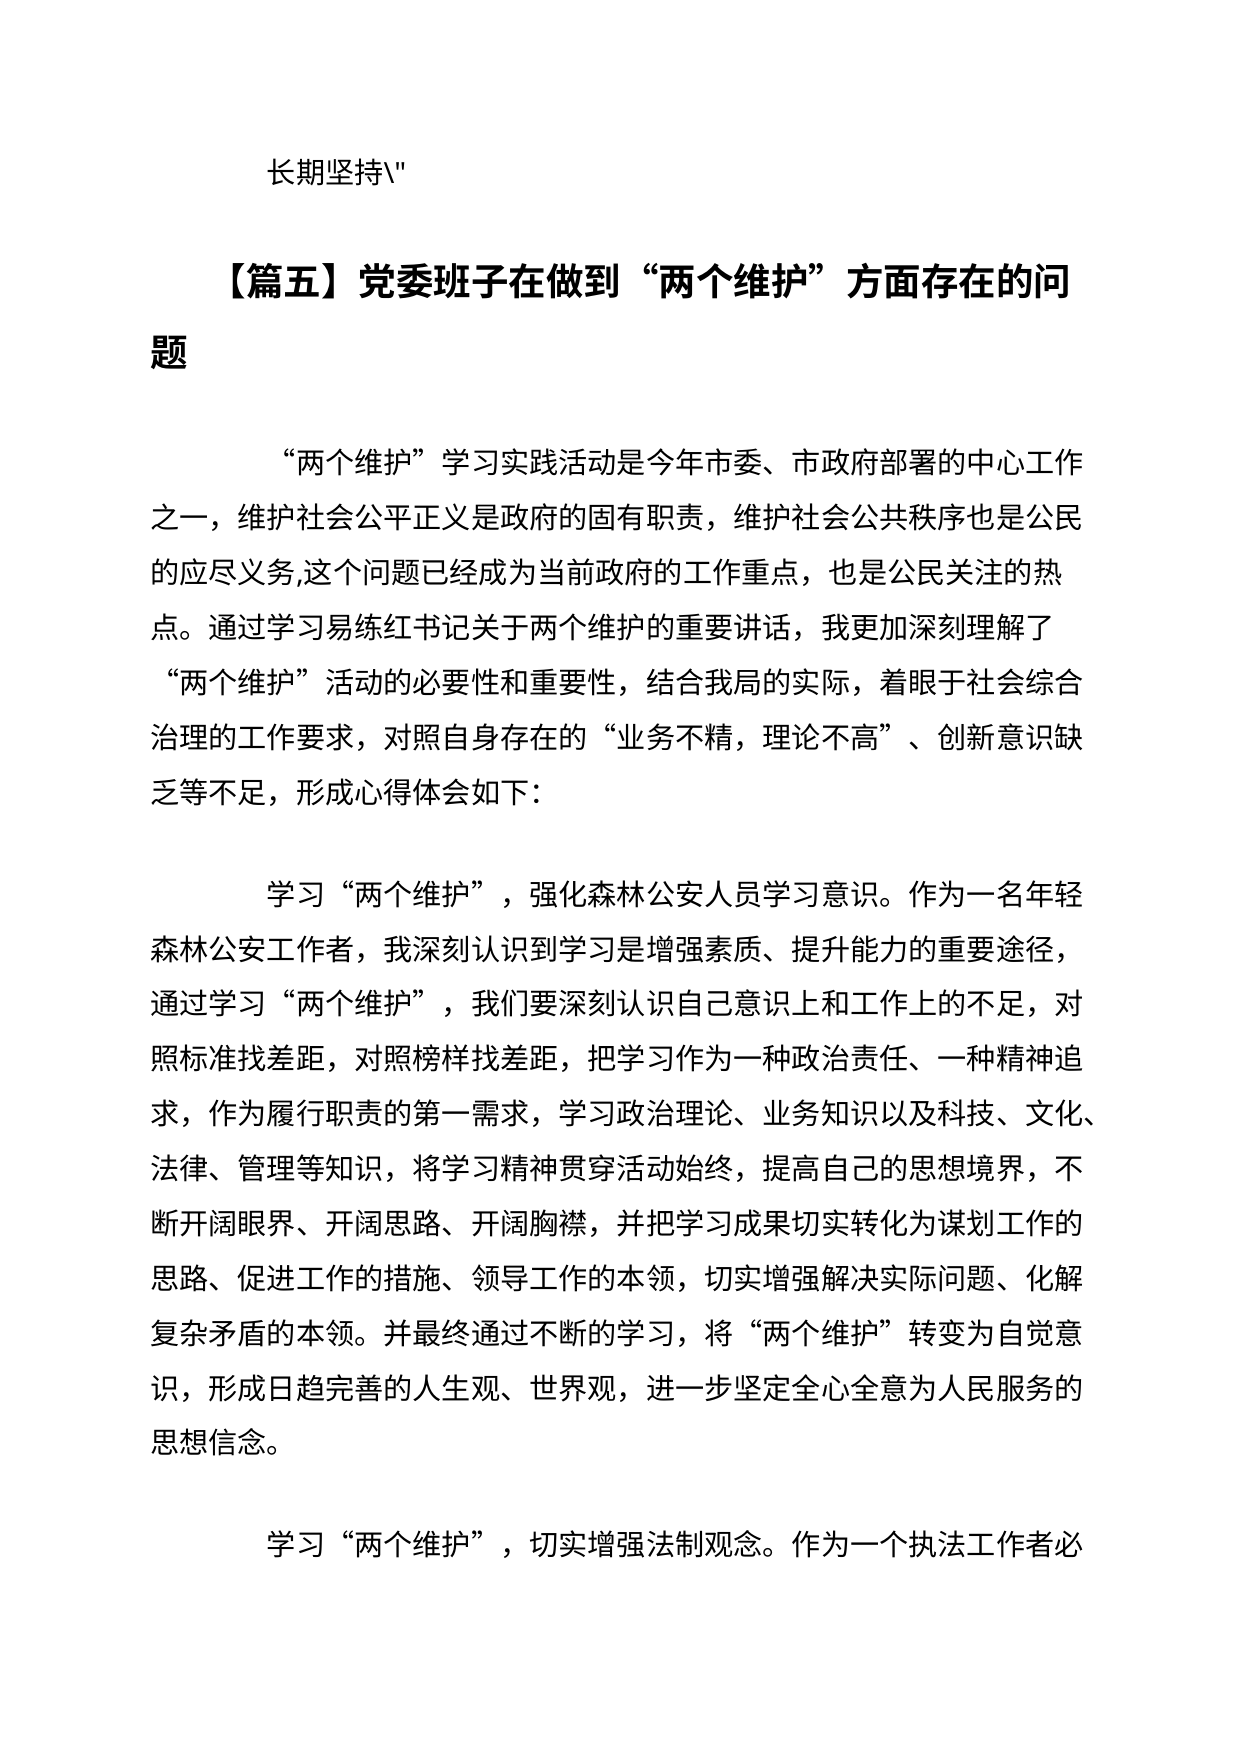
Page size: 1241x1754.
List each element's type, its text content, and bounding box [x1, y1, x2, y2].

text “两个维护”学习实践活动是今年市委、市政府部署的中心工作之一，维护社会公平正义是政府的固有职责，维护社会公共秩序也是公民的应尽义务,这个问题已经成为当前政府的工作重点，也是公民关注的热点。通过学习易练红书记关于两个维护的重要讲话，我更加深刻理解了“两个维护”活动的必要性和重要性，结合我局的实际，着眼于社会综合治理的工作要求，对照自身存在的“业务不精，理论不高”、创新意识缺乏等不足，形成心得体会如下： [150, 440, 1090, 812]
text 【篇五】党委班子在做到“两个维护”方面存在的问题 [150, 252, 1090, 377]
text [150, 1522, 1090, 1564]
text 长期坚持\" [150, 150, 1090, 192]
text 学习“两个维护”，强化森林公安人员学习意识。作为一名年轻森林公安工作者，我深刻认识到学习是增强素质、提升能力的重要途径，通过学习“两个维护”，我们要深刻认识自己意识上和工作上的不足，对照标准找差距，对照榜样找差距，把学习作为一种政治责任、一种精神追求，作为履行职责的第一需求，学习政治理论、业务知识以及科技、文化、法律、管理等知识，将学习精神贯穿活动始终，提高自己的思想境界，不断开阔眼界、开阔思路、开阔胸襟，并把学习成果切实转化为谋划工作的思路、促进工作的措施、领导工作的本领，切实增强解决实际问题、化解复杂矛盾的本领。并最终通过不断的学习，将“两个维护”转变为自觉意识，形成日趋完善的人生观、世界观，进一步坚定全心全意为人民服务的思想信念。 [150, 871, 1090, 1462]
